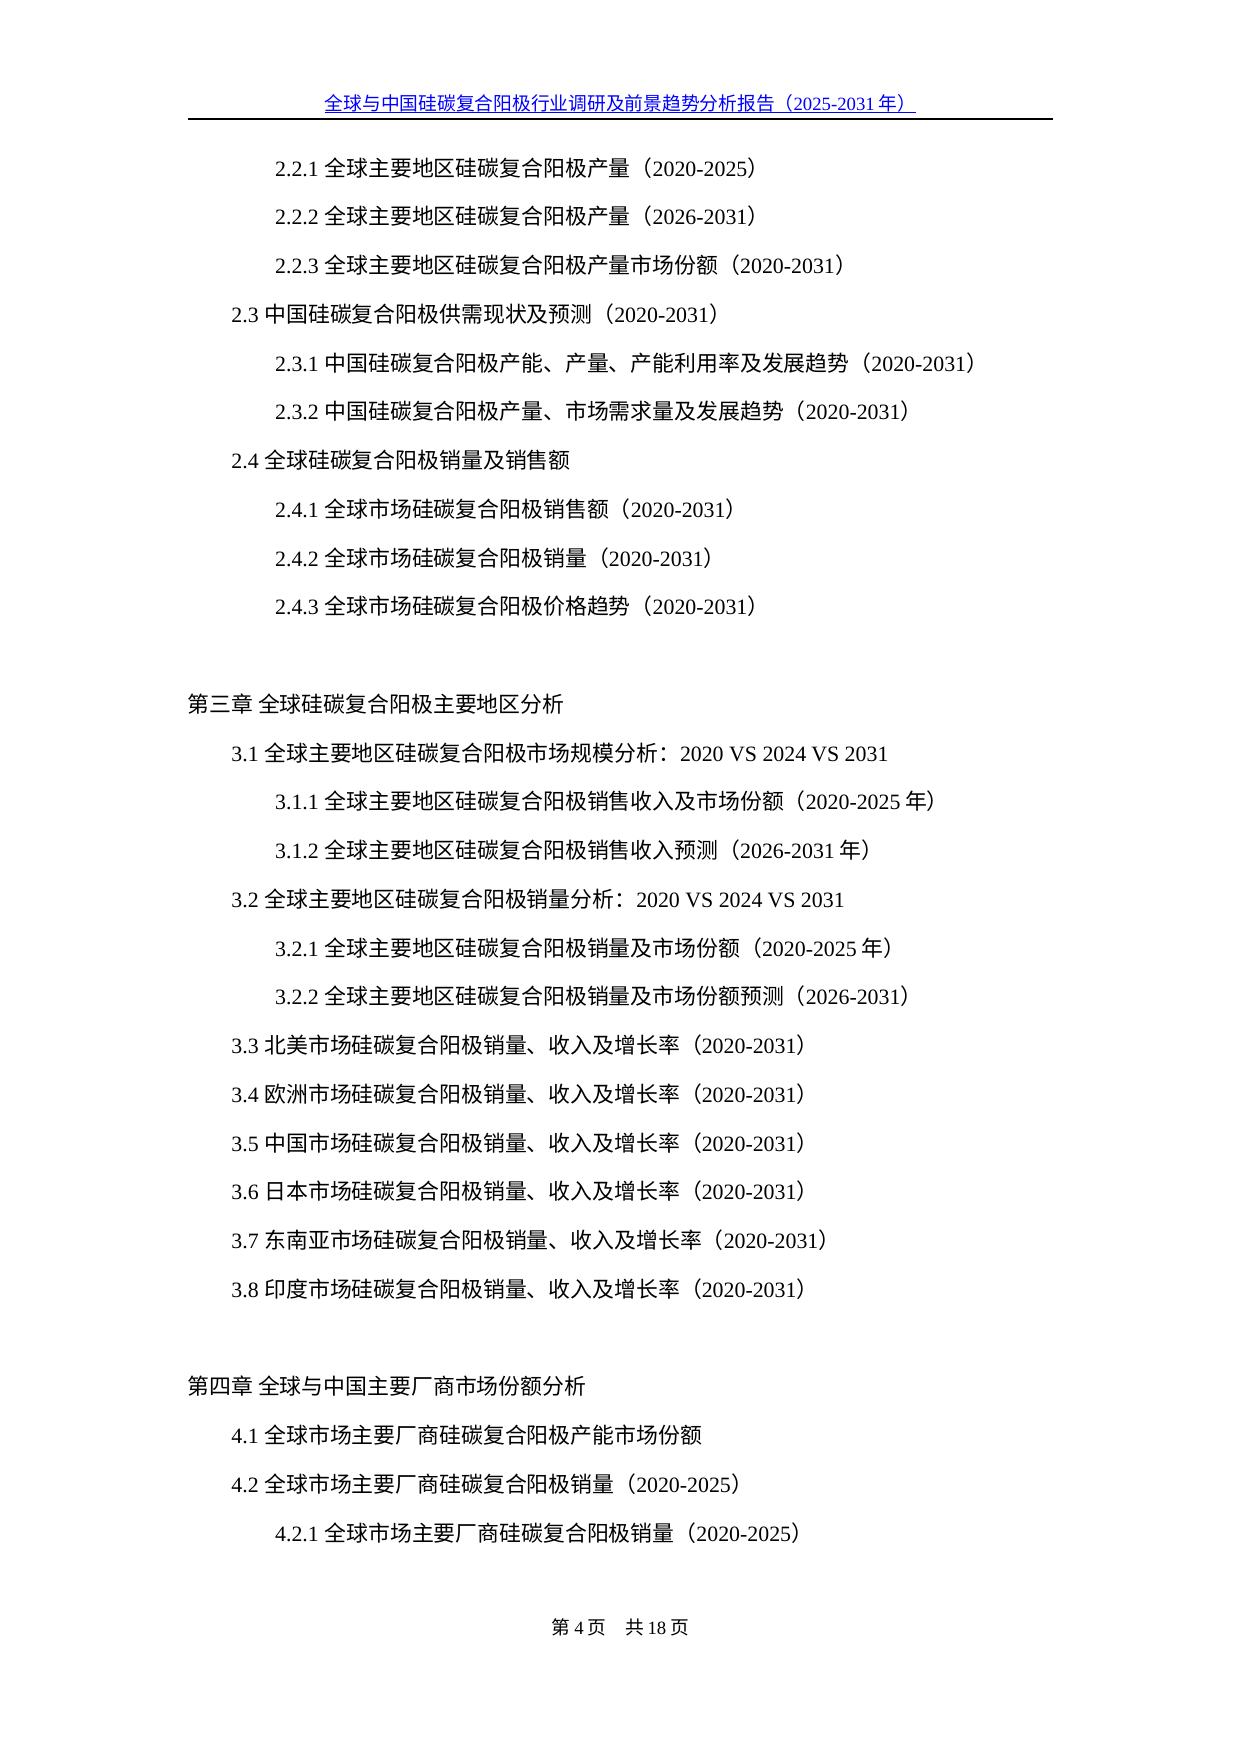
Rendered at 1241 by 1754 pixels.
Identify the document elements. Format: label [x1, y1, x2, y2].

text [187, 150, 1053, 1548]
